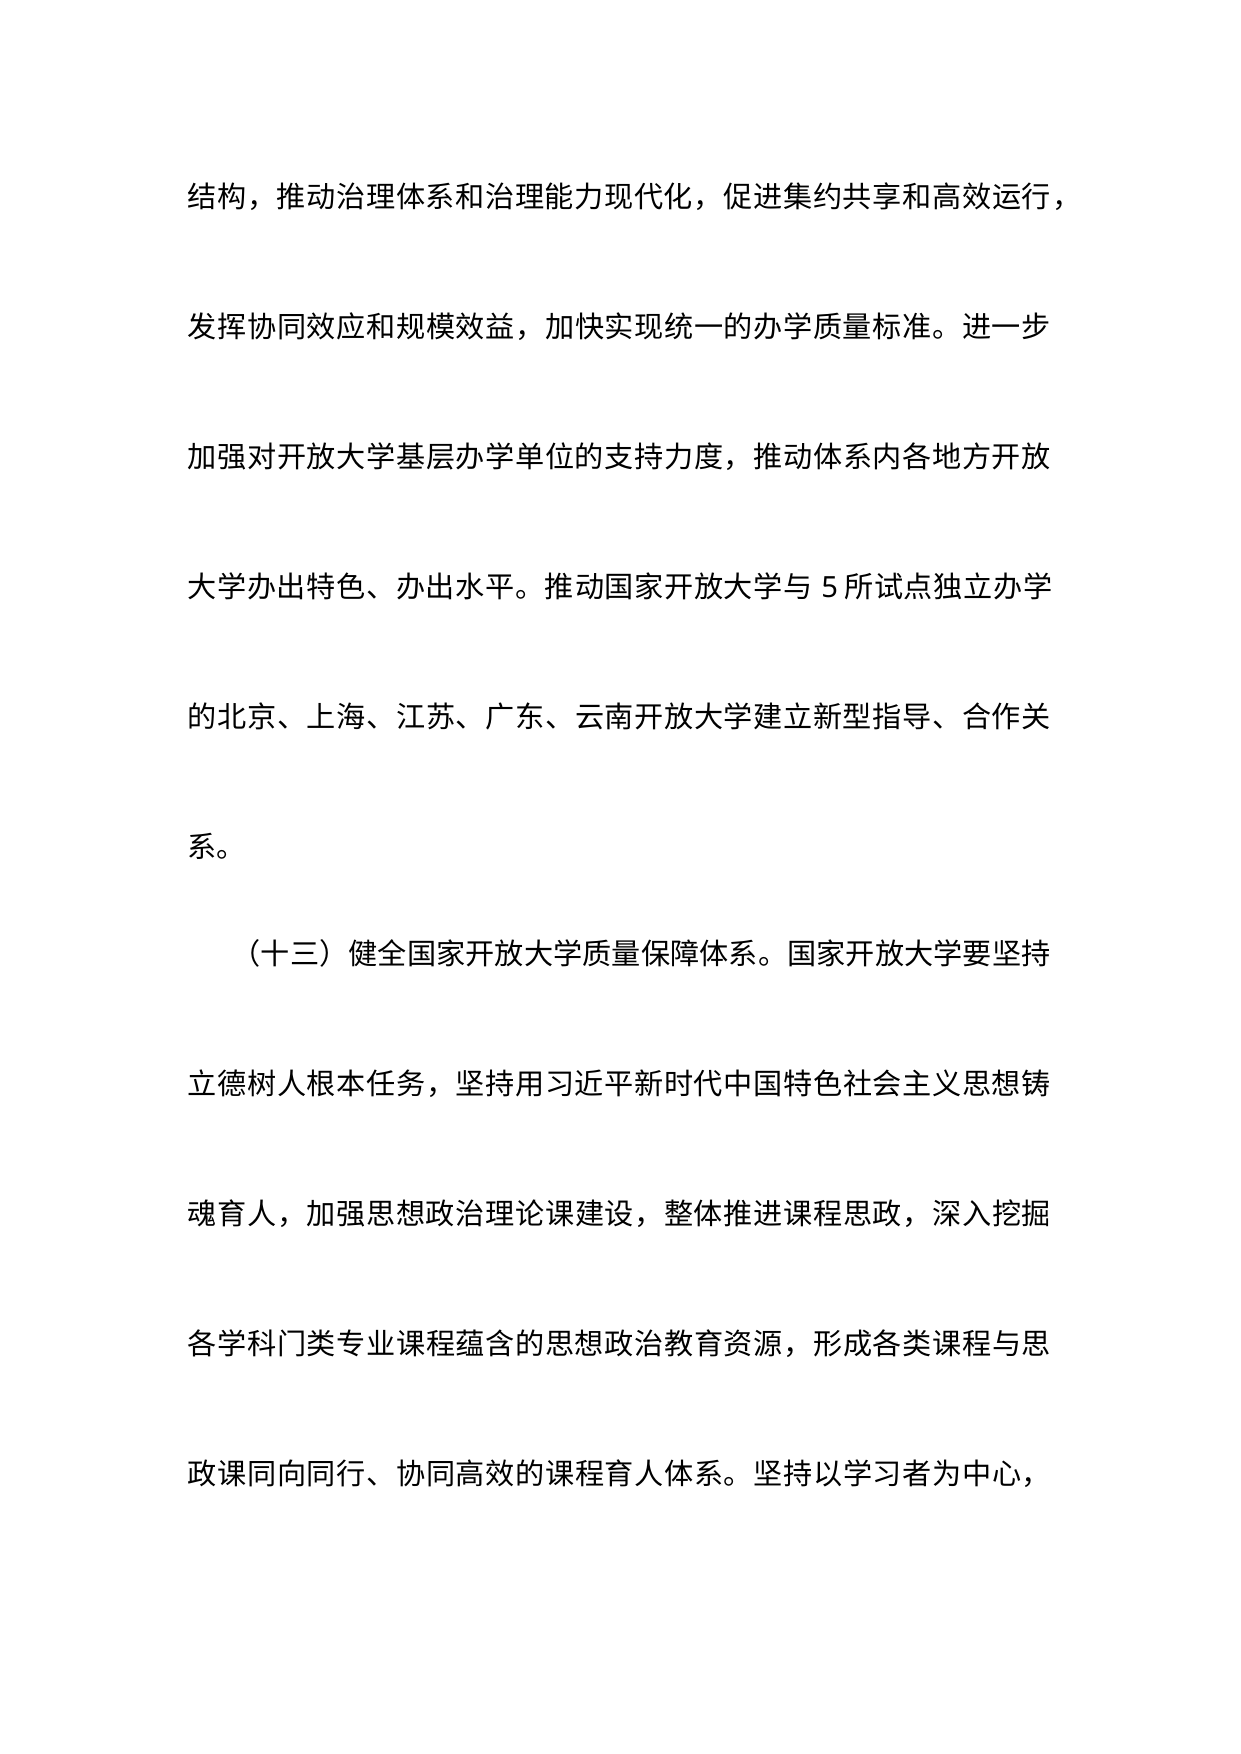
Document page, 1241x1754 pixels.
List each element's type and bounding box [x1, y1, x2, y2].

text [187, 919, 1053, 1504]
text [187, 162, 1053, 877]
